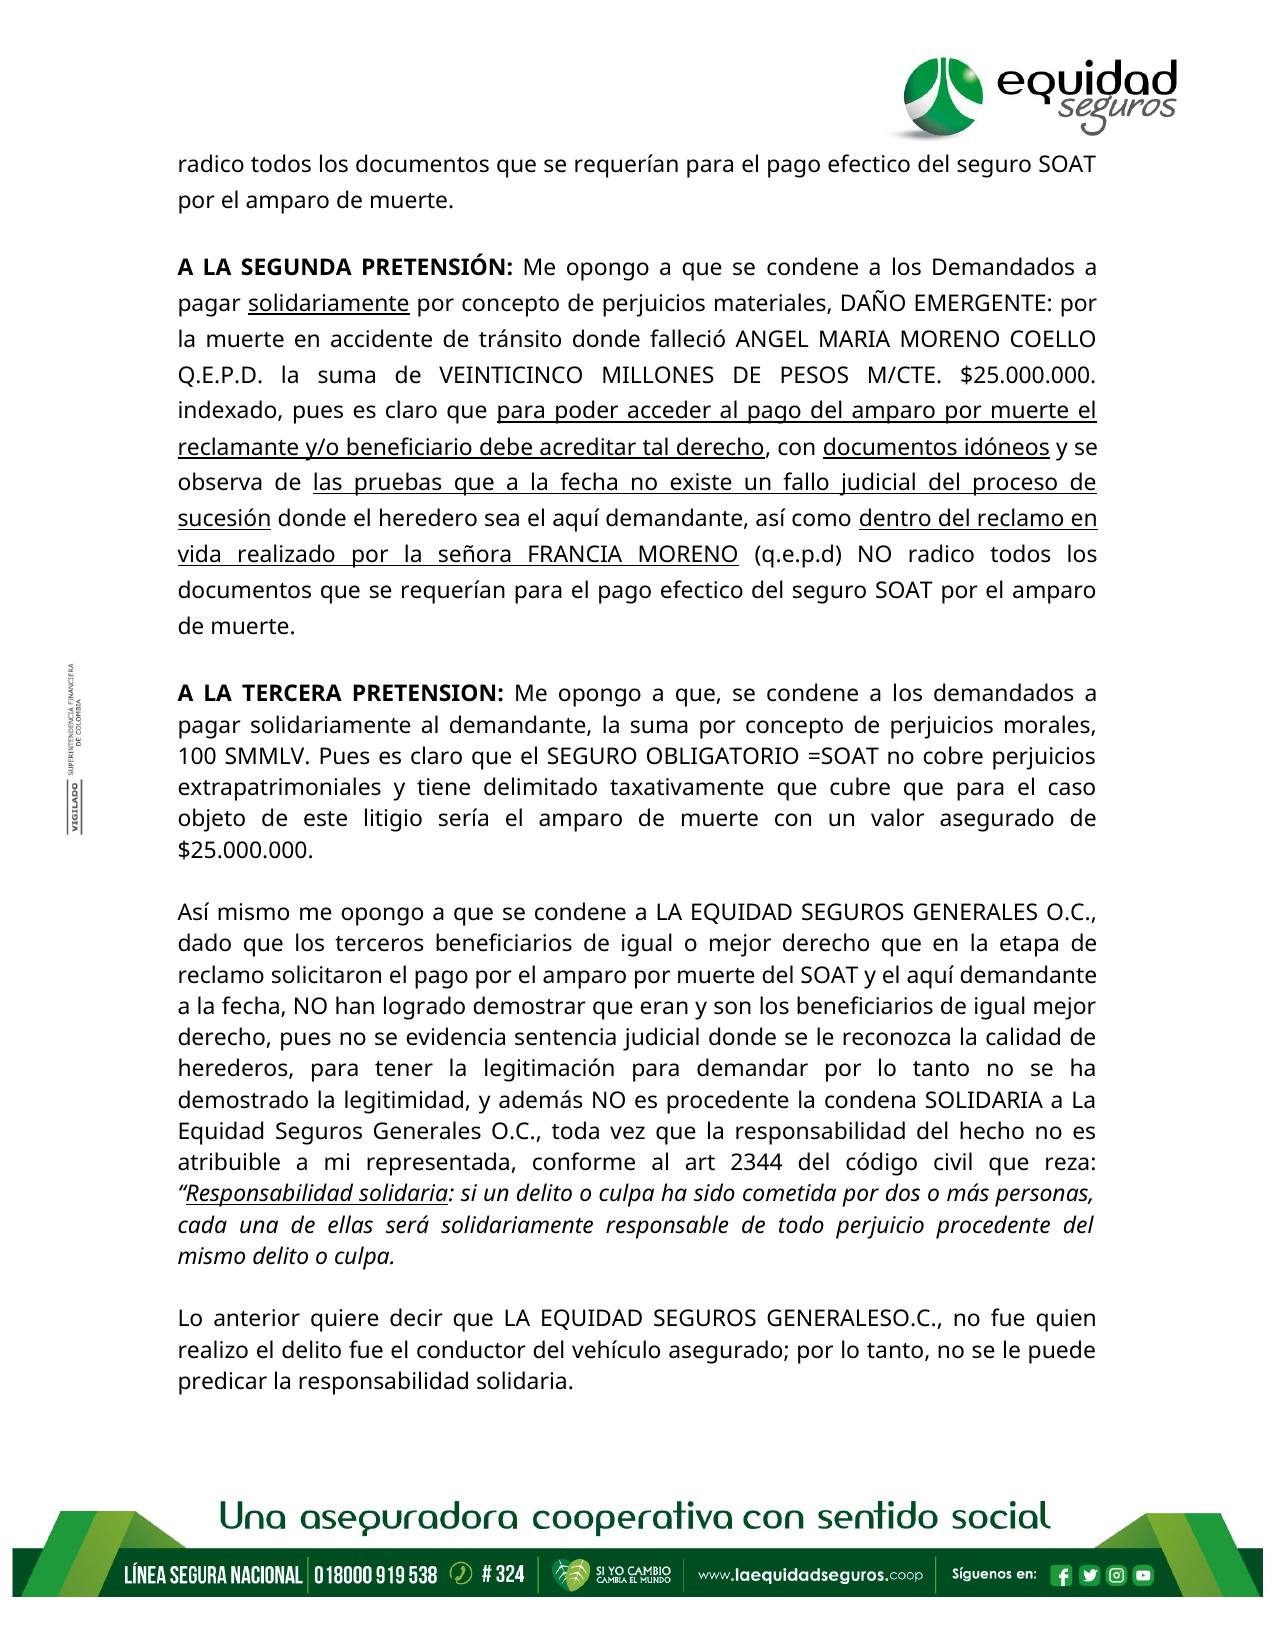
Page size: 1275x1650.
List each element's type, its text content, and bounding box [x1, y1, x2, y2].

text A LA SEGUNDA PRETENSIÓN: Me opongo a que se condene a los Demandados a pagar solidariamente por concepto de perjuicios materiales, DAÑO EMERGENTE: por la muerte en accidente de tránsito donde falleció ANGEL MARIA MORENO COELLO Q.E.P.D. la suma de VEINTICINCO MILLONES DE PESOS M/CTE. $25.000.000. indexado, pues es claro que para poder acceder al pago del amparo por muerte el reclamante y/o beneficiario debe acreditar tal derecho, con documentos idóneos y se observa de las pruebas que a la fecha no existe un fallo judicial del proceso de sucesión donde el heredero sea el aquí demandante, así como dentro del reclamo en vida realizado por la señora FRANCIA MORENO (q.e.p.d) NO radico todos los documentos que se requerían para el pago efectico del seguro SOAT por el amparo de muerte. [177, 251, 1098, 641]
picture [12, 0, 1263, 1597]
text Así mismo me opongo a que se condene a LA EQUIDAD SEGUROS GENERALES O.C., dado que los terceros beneficiarios de igual o mejor derecho que en la etapa de reclamo solicitaron el pago por el amparo por muerte del SOAT y el aquí demandante a la fecha, NO han logrado demostrar que eran y son los beneficiarios de igual mejor derecho, pues no se evidencia sentencia judicial donde se le reconozca la calidad de herederos, para tener la legitimación para demandar por lo tanto no se ha demostrado la legitimidad, y además NO es procedente la condena SOLIDARIA a La Equidad Seguros Generales O.C., toda vez que la responsabilidad del hecho no es atribuible a mi representada, conforme al art 2344 del código civil que reza: “Responsabilidad solidaria: si un delito o culpa ha sido cometida por dos o más personas, cada una de ellas será solidariamente responsable de todo perjuicio procedente del mismo delito o culpa. [177, 896, 1098, 1271]
text Lo anterior quiere decir que LA EQUIDAD SEGUROS GENERALESO.C., no fue quien realizo el delito fue el conductor del vehículo asegurado; por lo tanto, no se le puede predicar la responsabilidad solidaria. [177, 1302, 1098, 1396]
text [177, 148, 1098, 215]
text A LA TERCERA PRETENSION: Me opongo a que, se condene a los demandados a pagar solidariamente al demandante, la suma por concepto de perjuicios morales, 100 SMMLV. Pues es claro que el SEGURO OBLIGATORIO =SOAT no cobre perjuicios extrapatrimoniales y tiene delimitado taxativamente que cubre que para el caso objeto de este litigio sería el amparo de muerte con un valor asegurado de $25.000.000. [177, 677, 1098, 865]
